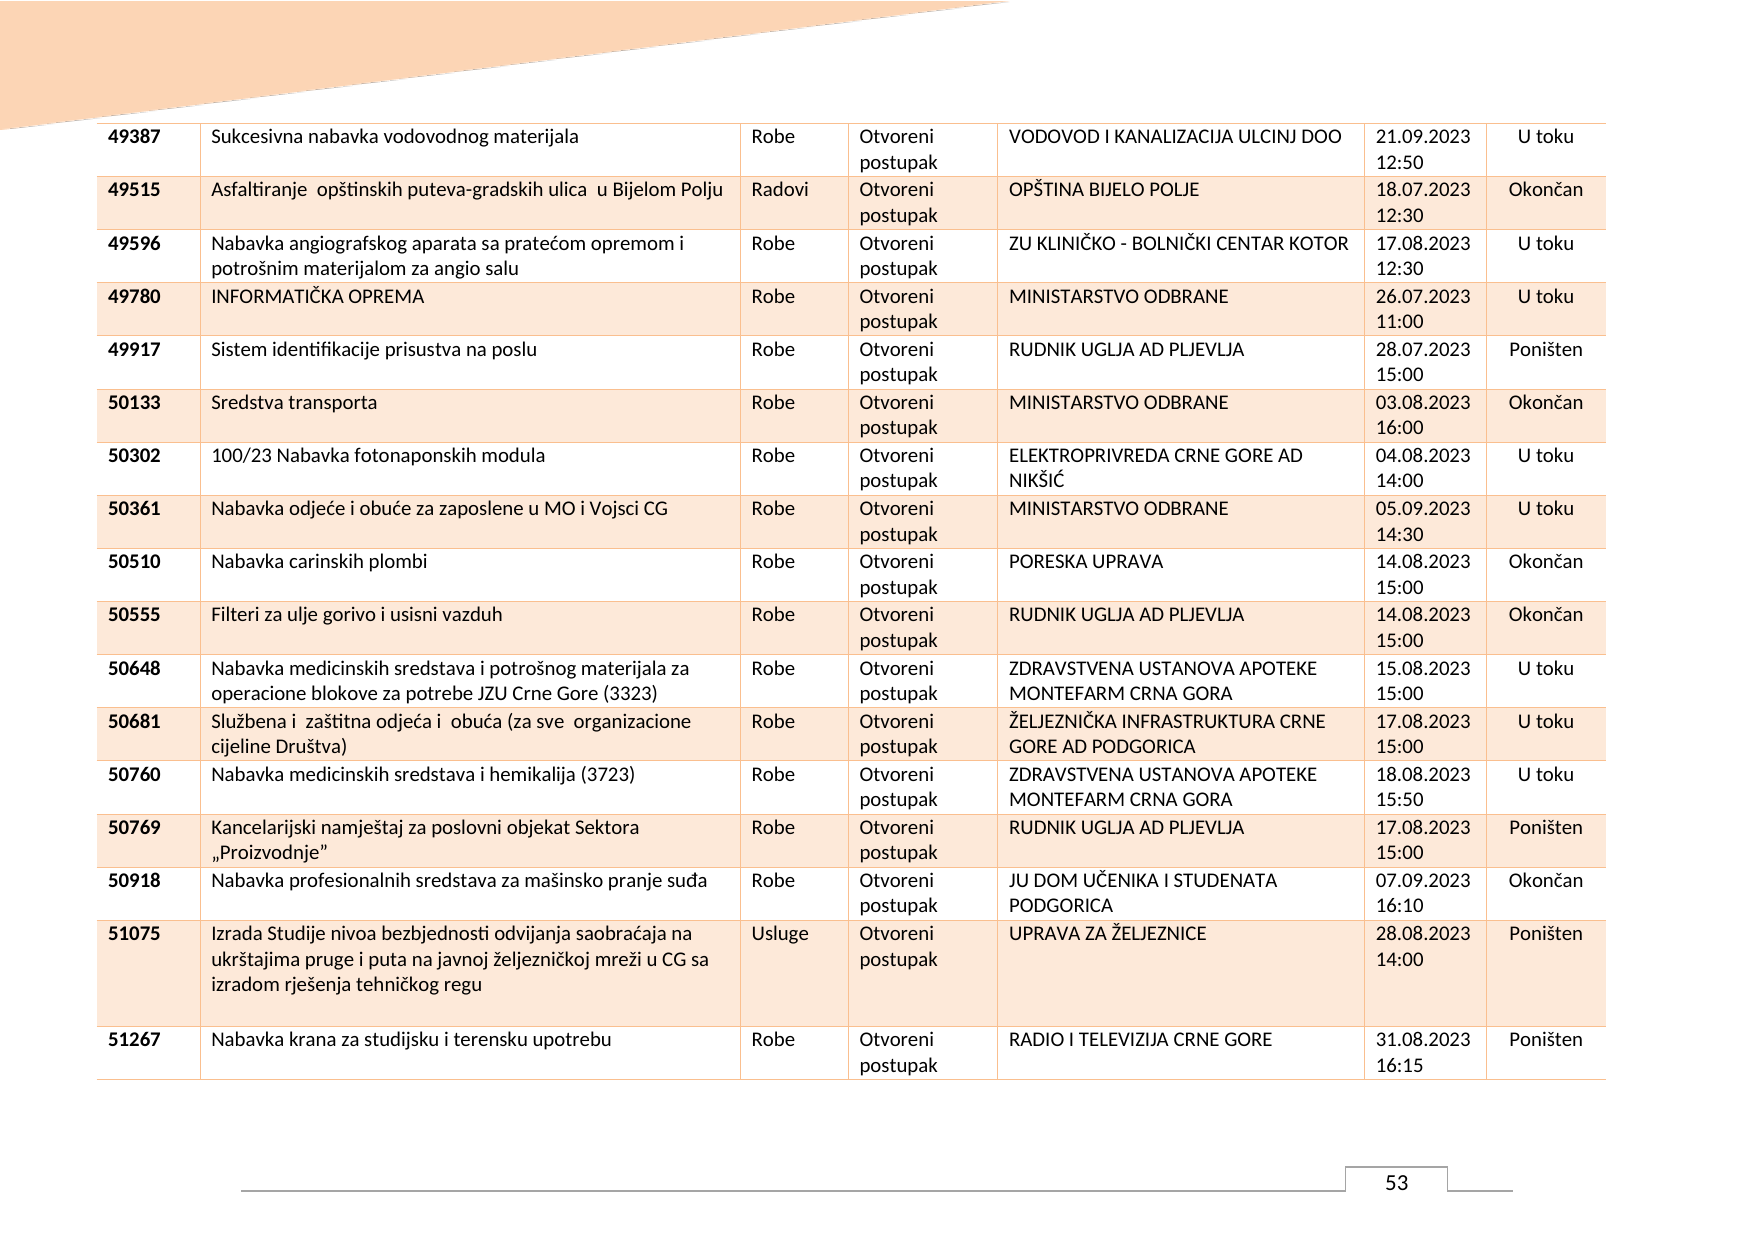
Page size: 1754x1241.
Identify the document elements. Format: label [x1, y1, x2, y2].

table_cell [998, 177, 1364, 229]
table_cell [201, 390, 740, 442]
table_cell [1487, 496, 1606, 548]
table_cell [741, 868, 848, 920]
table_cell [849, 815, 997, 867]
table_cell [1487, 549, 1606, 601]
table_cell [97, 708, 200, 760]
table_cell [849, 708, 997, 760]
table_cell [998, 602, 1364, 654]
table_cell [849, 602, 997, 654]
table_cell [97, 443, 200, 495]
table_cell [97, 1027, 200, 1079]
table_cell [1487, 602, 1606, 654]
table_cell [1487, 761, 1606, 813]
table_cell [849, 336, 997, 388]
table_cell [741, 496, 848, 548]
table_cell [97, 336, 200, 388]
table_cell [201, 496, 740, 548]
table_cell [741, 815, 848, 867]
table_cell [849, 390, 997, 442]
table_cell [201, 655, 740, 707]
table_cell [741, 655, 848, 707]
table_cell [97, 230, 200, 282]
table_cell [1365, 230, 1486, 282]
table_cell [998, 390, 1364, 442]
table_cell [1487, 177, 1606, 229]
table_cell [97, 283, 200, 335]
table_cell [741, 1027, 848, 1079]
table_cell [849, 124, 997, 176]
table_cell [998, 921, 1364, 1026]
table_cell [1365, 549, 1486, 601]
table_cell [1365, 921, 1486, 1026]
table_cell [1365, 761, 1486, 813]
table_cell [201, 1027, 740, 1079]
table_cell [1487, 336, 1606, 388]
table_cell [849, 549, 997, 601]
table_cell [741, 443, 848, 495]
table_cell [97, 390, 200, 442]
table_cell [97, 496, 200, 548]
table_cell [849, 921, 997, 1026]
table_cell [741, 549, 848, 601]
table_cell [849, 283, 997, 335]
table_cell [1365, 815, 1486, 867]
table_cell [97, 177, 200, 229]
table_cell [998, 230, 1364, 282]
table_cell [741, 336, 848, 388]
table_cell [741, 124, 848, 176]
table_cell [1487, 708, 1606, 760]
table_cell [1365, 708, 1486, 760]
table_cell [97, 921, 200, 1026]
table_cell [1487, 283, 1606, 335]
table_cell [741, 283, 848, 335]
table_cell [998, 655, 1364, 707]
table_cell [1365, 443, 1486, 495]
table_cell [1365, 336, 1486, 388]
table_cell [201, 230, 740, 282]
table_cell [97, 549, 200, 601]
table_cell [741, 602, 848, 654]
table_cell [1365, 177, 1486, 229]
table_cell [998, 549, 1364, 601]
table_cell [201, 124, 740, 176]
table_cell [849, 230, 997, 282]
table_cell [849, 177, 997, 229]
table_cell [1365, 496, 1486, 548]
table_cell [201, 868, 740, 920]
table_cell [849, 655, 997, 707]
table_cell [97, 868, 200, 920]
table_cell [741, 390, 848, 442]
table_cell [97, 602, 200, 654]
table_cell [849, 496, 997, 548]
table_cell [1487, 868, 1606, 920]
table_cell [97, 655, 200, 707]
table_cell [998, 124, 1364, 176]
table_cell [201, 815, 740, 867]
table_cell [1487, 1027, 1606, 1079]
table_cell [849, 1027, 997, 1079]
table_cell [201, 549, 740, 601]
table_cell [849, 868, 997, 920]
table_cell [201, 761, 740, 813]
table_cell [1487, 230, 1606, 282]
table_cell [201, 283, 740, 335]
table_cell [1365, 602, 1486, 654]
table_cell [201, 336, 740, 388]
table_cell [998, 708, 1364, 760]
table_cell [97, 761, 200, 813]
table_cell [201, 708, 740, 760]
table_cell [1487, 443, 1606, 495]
picture [0, 1, 1010, 130]
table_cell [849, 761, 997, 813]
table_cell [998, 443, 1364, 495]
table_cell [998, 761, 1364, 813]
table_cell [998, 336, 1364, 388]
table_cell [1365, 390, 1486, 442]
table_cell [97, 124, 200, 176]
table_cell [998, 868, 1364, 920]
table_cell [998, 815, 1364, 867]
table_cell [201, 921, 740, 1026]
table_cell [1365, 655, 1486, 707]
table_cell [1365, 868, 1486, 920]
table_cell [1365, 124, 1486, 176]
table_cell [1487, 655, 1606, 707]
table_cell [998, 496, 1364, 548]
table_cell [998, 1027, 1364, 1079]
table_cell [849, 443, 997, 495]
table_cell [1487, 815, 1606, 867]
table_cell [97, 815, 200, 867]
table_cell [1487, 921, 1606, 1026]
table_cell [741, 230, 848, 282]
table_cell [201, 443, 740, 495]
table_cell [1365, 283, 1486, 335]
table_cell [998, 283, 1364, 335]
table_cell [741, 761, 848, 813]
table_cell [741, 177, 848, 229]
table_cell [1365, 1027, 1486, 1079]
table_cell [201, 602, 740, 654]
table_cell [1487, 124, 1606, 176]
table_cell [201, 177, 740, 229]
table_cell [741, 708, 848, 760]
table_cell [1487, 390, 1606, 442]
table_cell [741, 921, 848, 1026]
